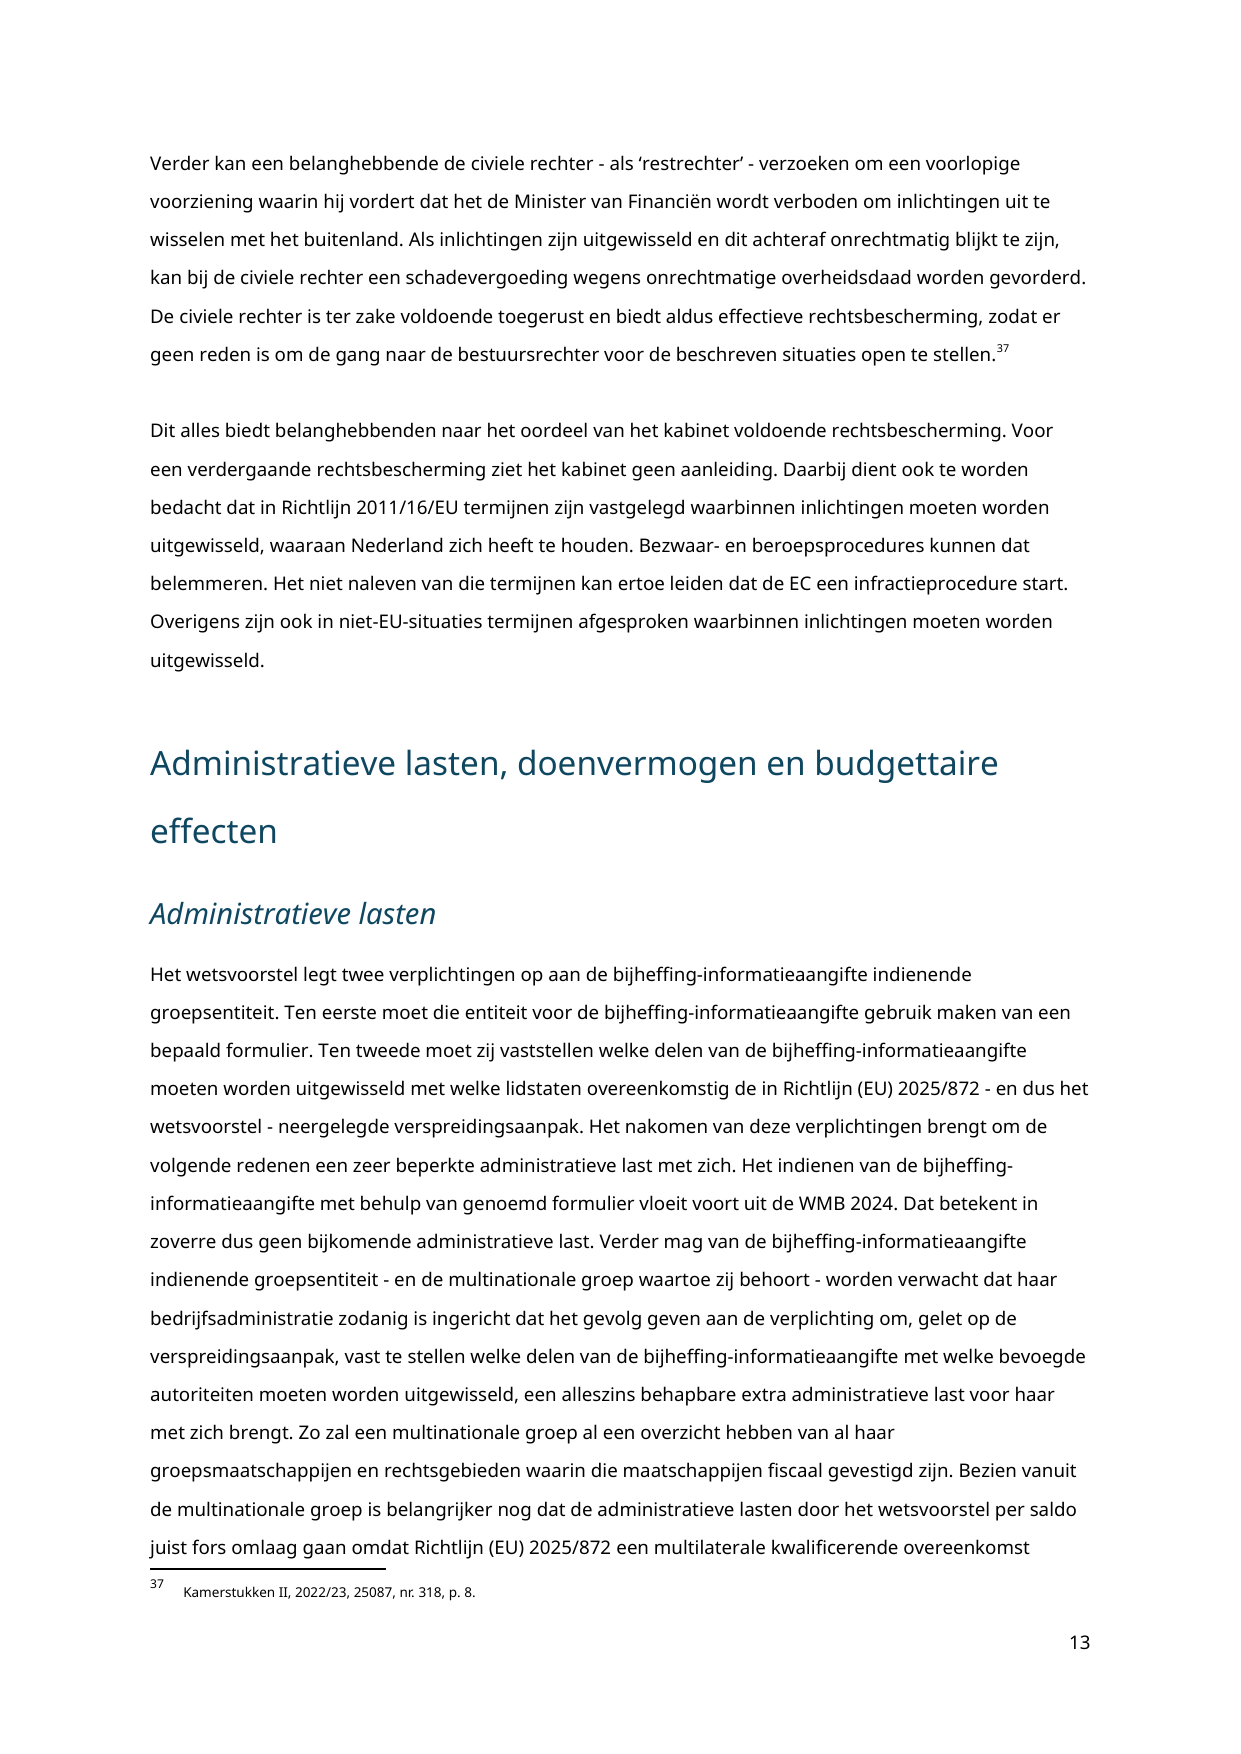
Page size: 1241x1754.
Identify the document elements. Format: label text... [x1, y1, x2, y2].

subtitle Administratieve lasten [150, 893, 1090, 933]
text Verder kan een belanghebbende de civiele rechter - als ‘restrechter’ - verzoeken om een voorlopige voorziening waarin hij vordert dat het de Minister van Financiën wordt verboden om inlichtingen uit te wisselen met het buitenland. Als inlichtingen zijn uitgewisseld en dit achteraf onrechtmatig blijkt te zijn, kan bij de civiele rechter een schadevergoeding wegens onrechtmatige overheidsdaad worden gevorderd. De civiele rechter is ter zake voldoende toegerust en biedt aldus effectieve rechtsbescherming, zodat er geen reden is om de gang naar de bestuursrechter voor de beschreven situaties open te stellen. [150, 150, 1090, 367]
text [150, 961, 1090, 1560]
text Dit alles biedt belanghebbenden naar het oordeel van het kabinet voldoende rechtsbescherming. Voor een verdergaande rechtsbescherming ziet het kabinet geen aanleiding. Daarbij dient ook te worden bedacht dat in Richtlijn 2011/16/EU termijnen zijn vastgelegd waarbinnen inlichtingen moeten worden uitgewisseld, waaraan Nederland zich heeft te houden. Bezwaar- en beroepsprocedures kunnen dat belemmeren. Het niet naleven van die termijnen kan ertoe leiden dat de EC een infractieprocedure start. Overigens zijn ook in niet-EU-situaties termijnen afgesproken waarbinnen inlichtingen moeten worden uitgewisseld. [150, 418, 1090, 672]
subtitle Administratieve lasten, doenvermogen en budgettaire effecten [150, 740, 1090, 854]
